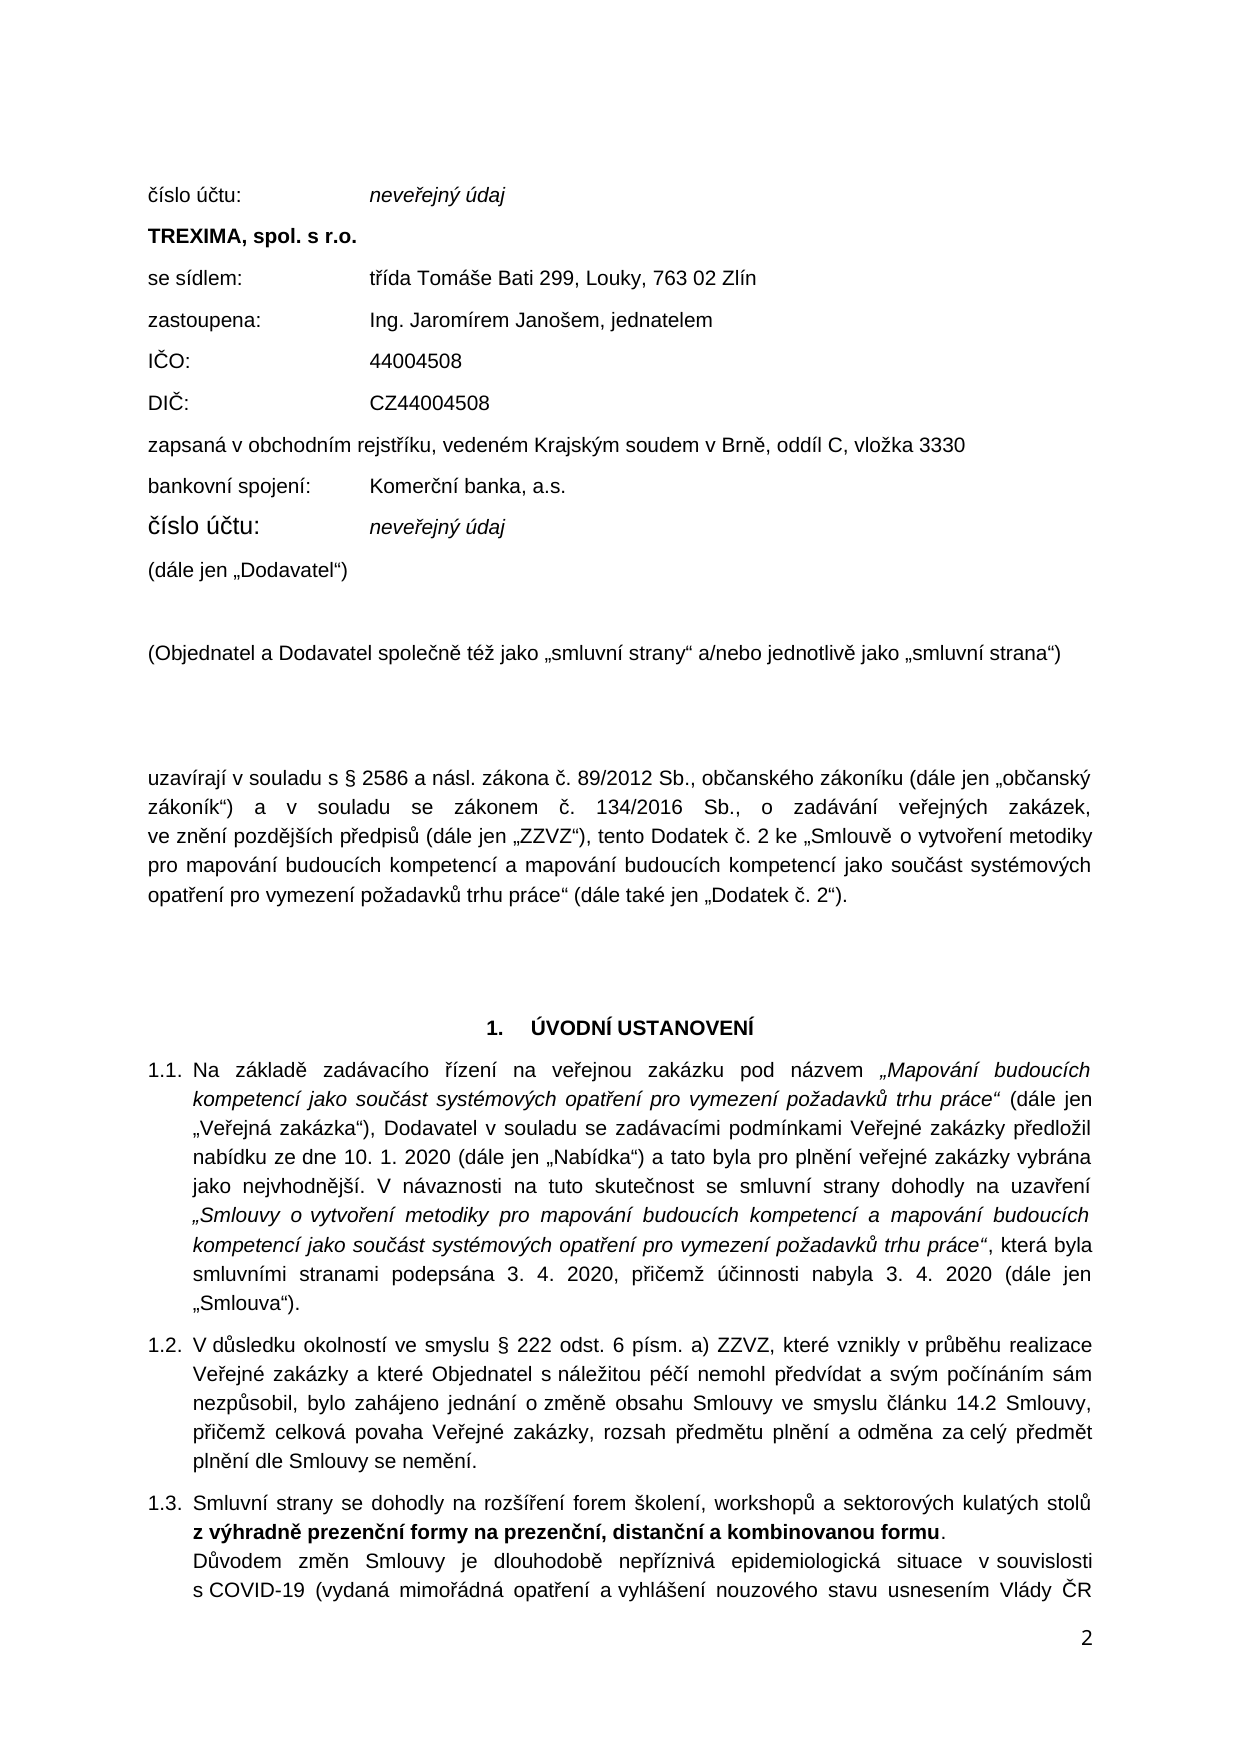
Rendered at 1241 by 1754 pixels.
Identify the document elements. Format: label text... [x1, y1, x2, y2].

list ÚVODNÍ USTANOVENÍ [148, 1011, 1092, 1040]
text (Objednatel a Dodavatel společně též jako „smluvní strany“ a/nebo jednotlivě jako „smluvní strana“) [148, 636, 1092, 665]
list Smluvní strany se dohodly na rozšíření forem školení, workshopů a sektorových kulatých stolů z výhradně prezenční formy na prezenční, distanční a kombinovanou formu. [148, 1486, 1092, 1544]
list V důsledku okolností ve smyslu § 222 odst. 6 písm. a) ZZVZ, které vznikly v průběhu realizace Veřejné zakázky a které Objednatel s náležitou péčí nemohl předvídat a svým počínáním sám nezpůsobil, bylo zahájeno jednání o změně obsahu Smlouvy ve smyslu článku 14.2 Smlouvy, přičemž celková povaha Veřejné zakázky, rozsah předmětu plnění a odměna za celý předmět plnění dle Smlouvy se nemění. [148, 1327, 1092, 1473]
text číslo účtu: neveřejný údaj [148, 177, 1092, 206]
text IČO: 44004508 [148, 344, 1092, 373]
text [193, 1544, 1092, 1602]
text DIČ: CZ44004508 [148, 386, 1092, 415]
text číslo účtu: neveřejný údaj [148, 511, 1092, 540]
list Na základě zadávacího řízení na veřejnou zakázku pod názvem „Mapování budoucích kompetencí jako součást systémových opatření pro vymezení požadavků trhu práce“ (dále jen „Veřejná zakázka“), Dodavatel v souladu se zadávacími podmínkami Veřejné zakázky předložil nabídku ze dne 10. 1. 2020 (dále jen „Nabídka“) a tato byla pro plnění veřejné zakázky vybrána jako nejvhodnější. V návaznosti na tuto skutečnost se smluvní strany dohodly na uzavření „Smlouvy o vytvoření metodiky pro mapování budoucích kompetencí a mapování budoucích kompetencí jako součást systémových opatření pro vymezení požadavků trhu práce“, která byla smluvními stranami podepsána 3. 4. 2020, přičemž účinnosti nabyla 3. 4. 2020 (dále jen „Smlouva“). [148, 1052, 1092, 1315]
text bankovní spojení: Komerční banka, a.s. [148, 469, 1092, 498]
text se sídlem: třída Tomáše Bati 299, Louky, 763 02 Zlín [148, 261, 1092, 290]
text zastoupena: Ing. Jaromírem Janošem, jednatelem [148, 302, 1092, 331]
list uzavírají v souladu s § 2586 a násl. zákona č. 89/2012 Sb., občanského zákoníku (dále jen „občanský zákoník“) a v souladu se zákonem č. 134/2016 Sb., o zadávání veřejných zakázek, ve znění pozdějších předpisů (dále jen „ZZVZ“), tento Dodatek č. 2 ke „Smlouvě o vytvoření metodiky pro mapování budoucích kompetencí a mapování budoucích kompetencí jako součást systémových opatření pro vymezení požadavků trhu práce“ (dále také jen „Dodatek č. 2“). [148, 761, 1092, 906]
text zapsaná v obchodním rejstříku, vedeném Krajským soudem v Brně, oddíl C, vložka 3330 [148, 427, 1092, 456]
text TREXIMA, spol. s r.o. [148, 219, 1092, 248]
text (dále jen „Dodavatel“) [148, 552, 1092, 581]
